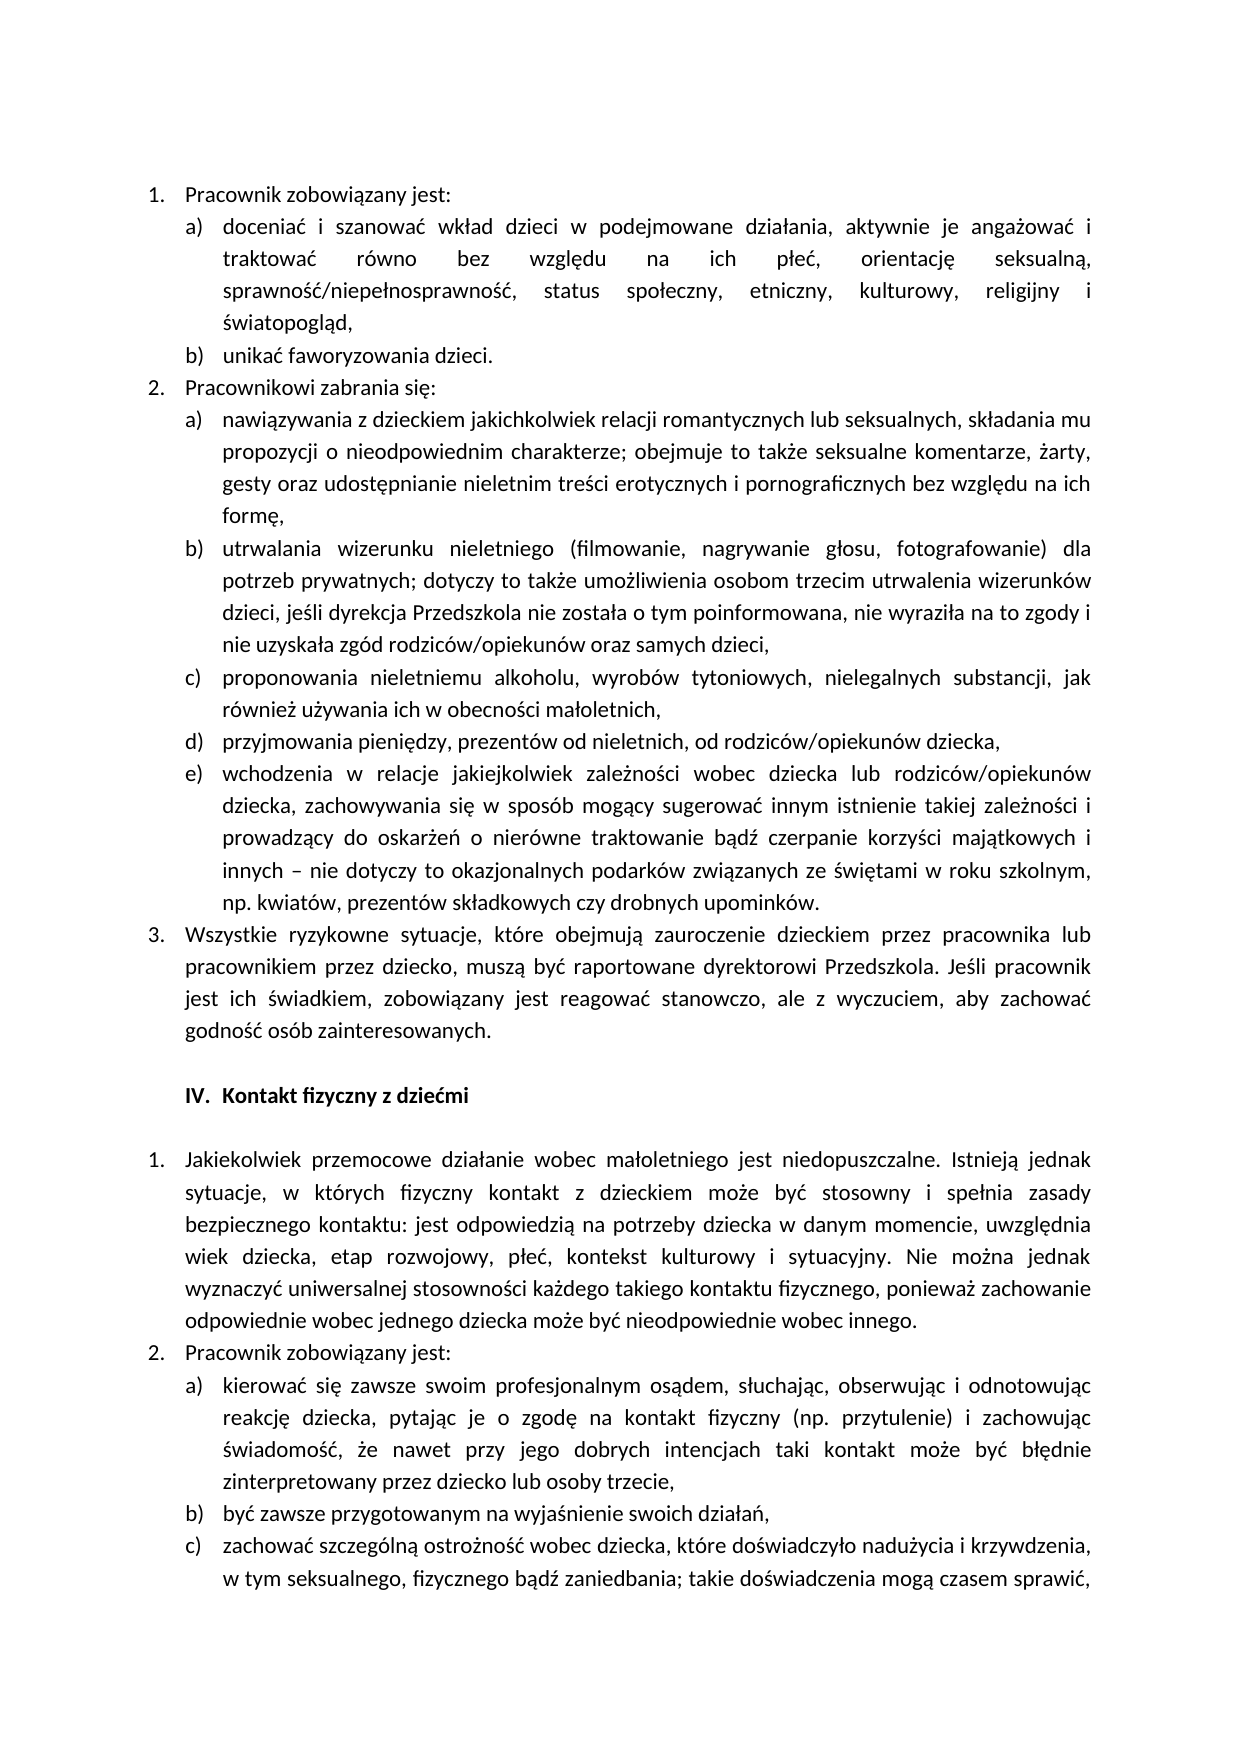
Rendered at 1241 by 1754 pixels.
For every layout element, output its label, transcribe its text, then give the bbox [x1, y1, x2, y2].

list Kontakt fizyczny z dziećmi [185, 1081, 1093, 1109]
list Wszystkie ryzykowne sytuacje, które obejmują zauroczenie dzieckiem przez pracownika lub pracownikiem przez dziecko, muszą być raportowane dyrektorowi Przedszkola. Jeśli pracownik jest ich świadkiem, zobowiązany jest reagować stanowczo, ale z wyczuciem, aby zachować godność osób zainteresowanych. [148, 920, 1093, 1045]
list Pracownikowi zabrania się: [148, 373, 1093, 401]
list Pracownik zobowiązany jest: [148, 180, 1093, 208]
list unikać faworyzowania dzieci. [185, 341, 1093, 369]
list utrwalania wizerunku nieletniego (filmowanie, nagrywanie głosu, fotografowanie) dla potrzeb prywatnych; dotyczy to także umożliwienia osobom trzecim utrwalenia wizerunków dzieci, jeśli dyrekcja Przedszkola nie została o tym poinformowana, nie wyraziła na to zgody i nie uzyskała zgód rodziców/opiekunów oraz samych dzieci, [185, 534, 1093, 658]
list Jakiekolwiek przemocowe działanie wobec małoletniego jest niedopuszczalne. Istnieją jednak sytuacje, w których fizyczny kontakt z dzieckiem może być stosowny i spełnia zasady bezpiecznego kontaktu: jest odpowiedzią na potrzeby dziecka w danym momencie, uwzględnia wiek dziecka, etap rozwojowy, płeć, kontekst kulturowy i sytuacyjny. Nie można jednak wyznaczyć uniwersalnej stosowności każdego takiego kontaktu fizycznego, ponieważ zachowanie odpowiednie wobec jednego dziecka może być nieodpowiednie wobec innego. [148, 1145, 1093, 1334]
list Pracownik zobowiązany jest: [148, 1338, 1093, 1367]
list wchodzenia w relacje jakiejkolwiek zależności wobec dziecka lub rodziców/opiekunów dziecka, zachowywania się w sposób mogący sugerować innym istnienie takiej zależności i prowadzący do oskarżeń o nierówne traktowanie bądź czerpanie korzyści majątkowych i innych – nie dotyczy to okazjonalnych podarków związanych ze świętami w roku szkolnym, np. kwiatów, prezentów składkowych czy drobnych upominków. [185, 759, 1093, 916]
list doceniać i szanować wkład dzieci w podejmowane działania, aktywnie je angażować i traktować równo bez względu na ich płeć, orientację seksualną, sprawność/niepełnosprawność, status społeczny, etniczny, kulturowy, religijny i światopogląd, [185, 212, 1093, 337]
list nawiązywania z dzieckiem jakichkolwiek relacji romantycznych lub seksualnych, składania mu propozycji o nieodpowiednim charakterze; obejmuje to także seksualne komentarze, żarty, gesty oraz udostępnianie nieletnim treści erotycznych i pornograficznych bez względu na ich formę, [185, 405, 1093, 530]
list proponowania nieletniemu alkoholu, wyrobów tytoniowych, nielegalnych substancji, jak również używania ich w obecności małoletnich, [185, 663, 1093, 723]
list być zawsze przygotowanym na wyjaśnienie swoich działań, [185, 1499, 1093, 1527]
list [185, 1532, 1093, 1592]
list przyjmowania pieniędzy, prezentów od nieletnich, od rodziców/opiekunów dziecka, [185, 727, 1093, 755]
list kierować się zawsze swoim profesjonalnym osądem, słuchając, obserwując i odnotowując reakcję dziecka, pytając je o zgodę na kontakt fizyczny (np. przytulenie) i zachowując świadomość, że nawet przy jego dobrych intencjach taki kontakt może być błędnie zinterpretowany przez dziecko lub osoby trzecie, [185, 1371, 1093, 1495]
